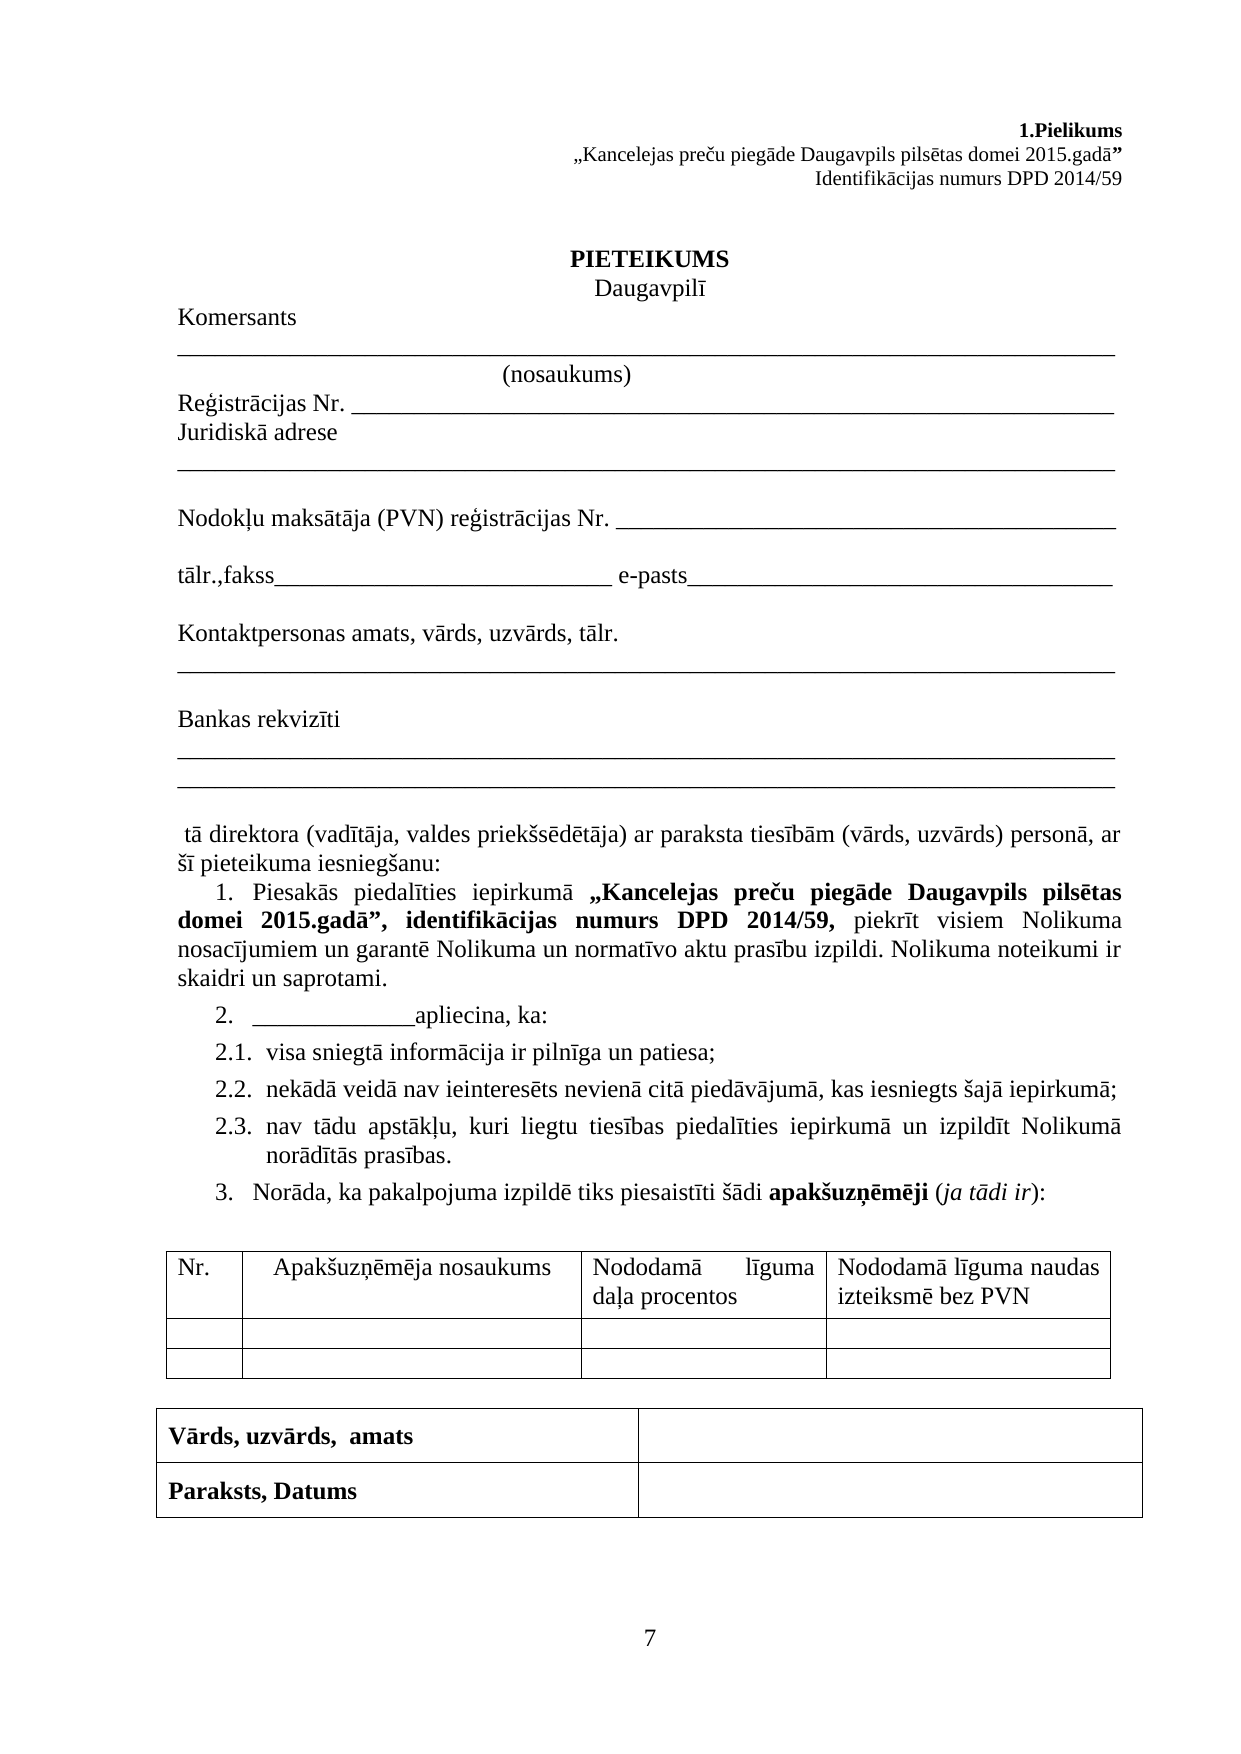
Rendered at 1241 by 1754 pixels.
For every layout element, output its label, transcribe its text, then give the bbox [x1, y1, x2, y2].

table_header Vārds, uzvārds, amats [157, 1409, 638, 1462]
table_cell [167, 1319, 242, 1348]
text Nodokļu maksātāja (PVN) reģistrācijas Nr. ________________________________________ [177, 503, 1122, 532]
text Komersants [177, 302, 1122, 330]
table_cell [582, 1319, 826, 1348]
table_header Nododamā līguma naudas izteiksmē bez PVN [827, 1252, 1110, 1318]
list 1.Pielikums [477, 118, 1122, 142]
list nekādā veidā nav ieinteresēts nevienā citā piedāvājumā, kas iesniegts šajā iepirkumā; [215, 1074, 1122, 1103]
table_cell [243, 1319, 581, 1348]
text ___________________________________________________________________________ [177, 647, 1122, 675]
table_cell [582, 1349, 826, 1378]
list visa sniegtā informācija ir pilnīga un patiesa; [215, 1037, 1122, 1066]
table_header Apakšuzņēmēja nosaukums [243, 1252, 581, 1318]
text tālr.,fakss___________________________ e-pasts__________________________________ [177, 560, 1122, 589]
text Daugavpilī [177, 273, 1122, 302]
list _____________apliecina, ka: [215, 1000, 1122, 1029]
table_cell Paraksts, Datums [157, 1463, 638, 1517]
text Bankas rekvizīti ______________________________________________________________________________________________________________________________________________________ [177, 704, 1122, 790]
text Juridiskā adrese ___________________________________________________________________________ [177, 417, 1122, 474]
table_cell [827, 1319, 1110, 1348]
text Reģistrācijas Nr. _____________________________________________________________ [177, 388, 1122, 417]
table_cell [639, 1463, 1142, 1517]
table_cell [167, 1349, 242, 1378]
list Piesakās piedalīties iepirkumā „Kancelejas preču piegāde Daugavpils pilsētas domei 2015.gadā”, identifikācijas numurs DPD 2014/59, piekrīt visiem Nolikuma nosacījumiem un garantē Nolikuma un normatīvo aktu prasību izpildi. Nolikuma noteikumi ir skaidri un saprotami. [177, 877, 1122, 992]
text tā direktora (vadītāja, valdes priekšsēdētāja) ar paraksta tiesībām (vārds, uzvārds) personā, ar šī pieteikuma iesniegšanu: [177, 819, 1122, 877]
table_cell [827, 1349, 1110, 1378]
text Kontaktpersonas amats, vārds, uzvārds, tālr. [177, 618, 1122, 647]
table_header Nododamā līguma daļa procentos [582, 1252, 826, 1318]
table_header [639, 1409, 1142, 1462]
subtitle „Kancelejas preču piegāde Daugavpils pilsētas domei 2015.gadā” Identifikācijas numurs DPD 2014/59 [177, 142, 1122, 190]
table_cell [243, 1349, 581, 1378]
text PIETEIKUMS [177, 244, 1122, 273]
list nav tādu apstākļu, kuri liegtu tiesības piedalīties iepirkumā un izpildīt Nolikumā norādītās prasības. [215, 1111, 1122, 1169]
text (nosaukums) [177, 359, 1122, 388]
table_header Nr. [167, 1252, 242, 1318]
list Norāda, ka pakalpojuma izpildē tiks piesaistīti šādi apakšuzņēmēji (ja tādi ir): [215, 1177, 1122, 1206]
text ___________________________________________________________________________ [177, 330, 1122, 359]
